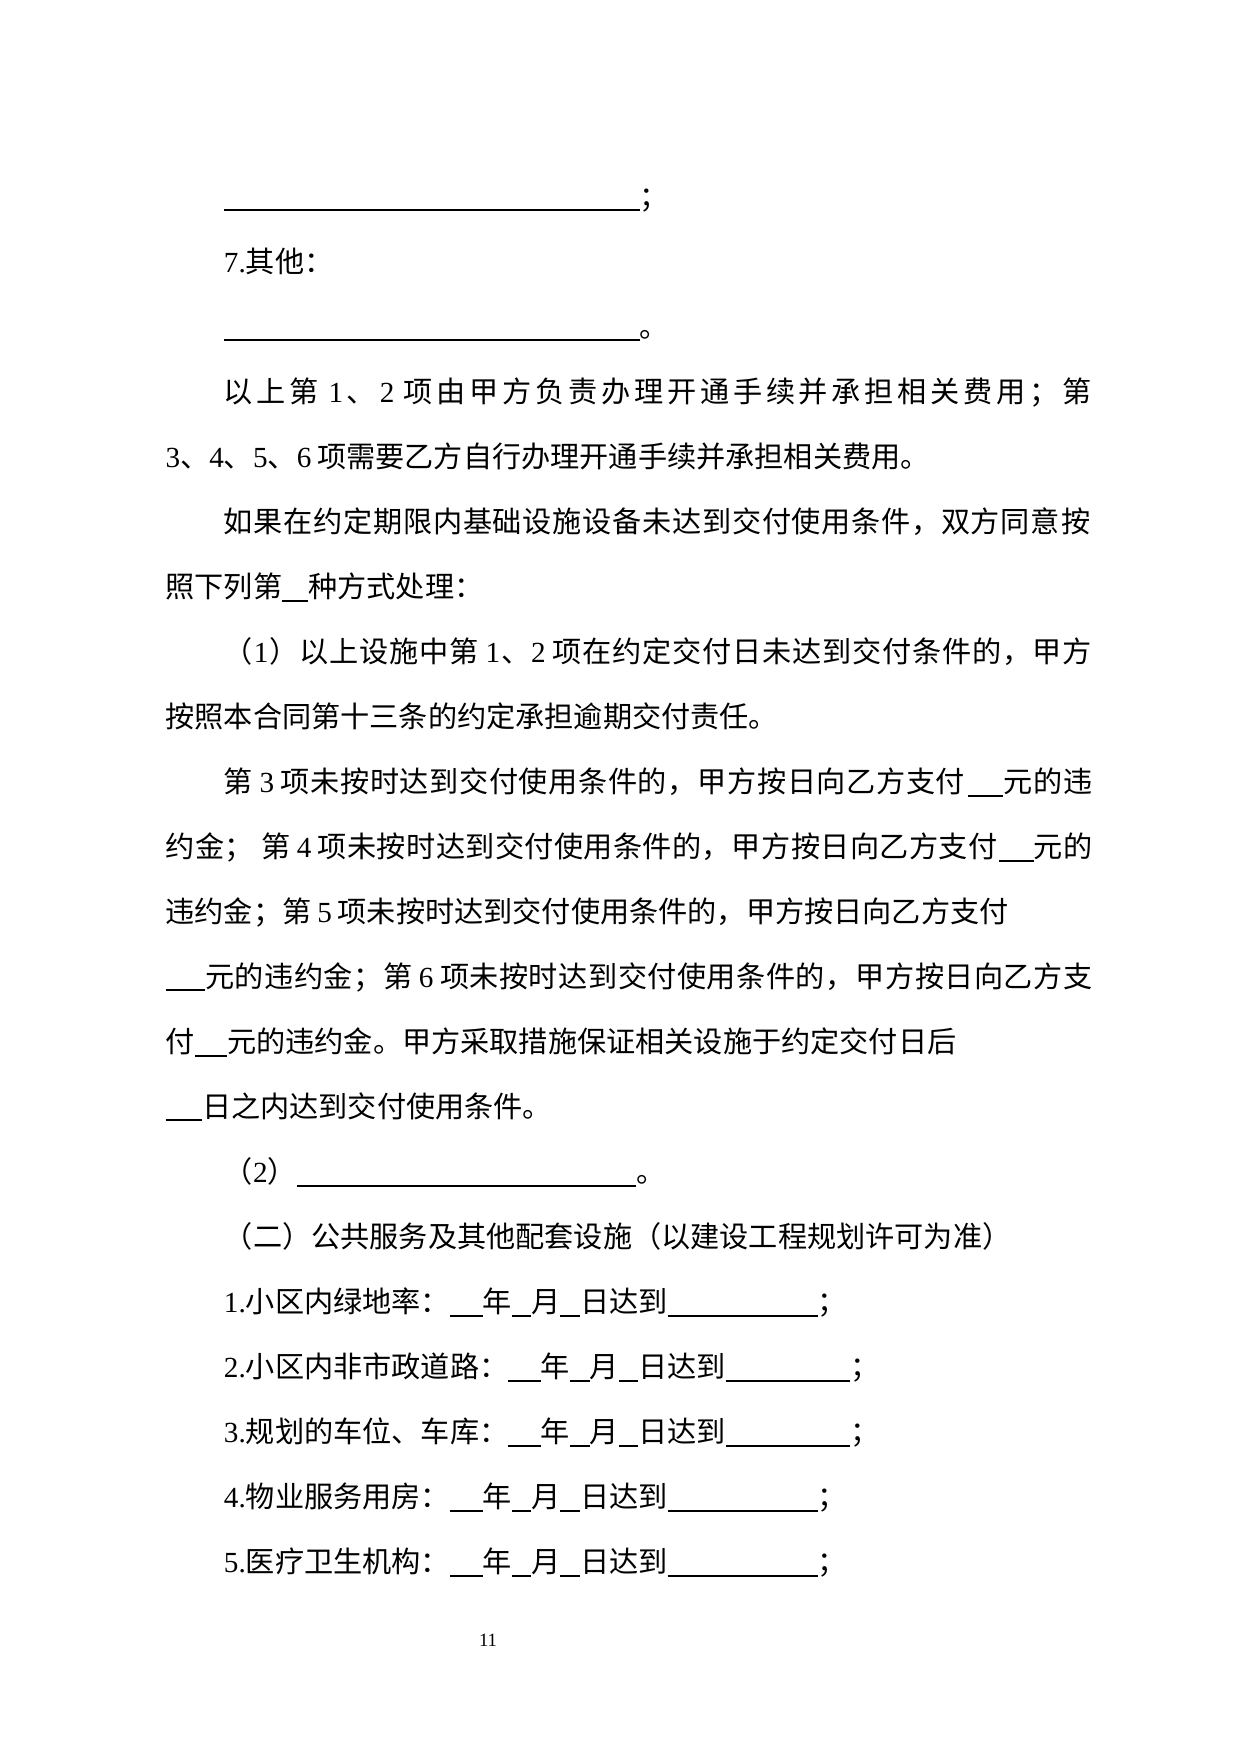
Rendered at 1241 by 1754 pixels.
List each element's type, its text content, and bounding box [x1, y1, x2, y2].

text 1.小区内绿地率： 年 月 日达到 ； [165, 1267, 1093, 1332]
text 以上第1、2项由甲方负责办理开通手续并承担相关费用；第3、4、5、6项需要乙方自行办理开通手续并承担相关费用。 [165, 357, 1093, 487]
text 。 [165, 292, 1093, 357]
text 5.医疗卫生机构： 年 月 日达到 ； [165, 1527, 1093, 1592]
text 3.规划的车位、车库： 年 月 日达到 ； [165, 1397, 1093, 1462]
text 第3项未按时达到交付使用条件的，甲方按日向乙方支付 元的违约金； 第4项未按时达到交付使用条件的，甲方按日向乙方支付 元的违约金；第5项未按时达到交付使用条件的，甲方按日向乙方支付 [165, 747, 1093, 942]
text 7.其他： [165, 227, 1093, 292]
text 元的违约金；第6项未按时达到交付使用条件的，甲方按日向乙方支付 元的违约金。甲方采取措施保证相关设施于约定交付日后 [165, 942, 1093, 1072]
text （二）公共服务及其他配套设施（以建设工程规划许可为准） [165, 1202, 1093, 1267]
text 如果在约定期限内基础设施设备未达到交付使用条件，双方同意按照下列第 种方式处理： [165, 487, 1093, 617]
text ； [165, 162, 1093, 227]
text 4.物业服务用房： 年 月 日达到 ； [165, 1462, 1093, 1527]
text （2） 。 [165, 1137, 1093, 1202]
text （1）以上设施中第1、2项在约定交付日未达到交付条件的，甲方按照本合同第十三条的约定承担逾期交付责任。 [165, 617, 1093, 747]
text 日之内达到交付使用条件。 [165, 1072, 1093, 1137]
text 2.小区内非市政道路： 年 月 日达到 ； [165, 1332, 1093, 1397]
